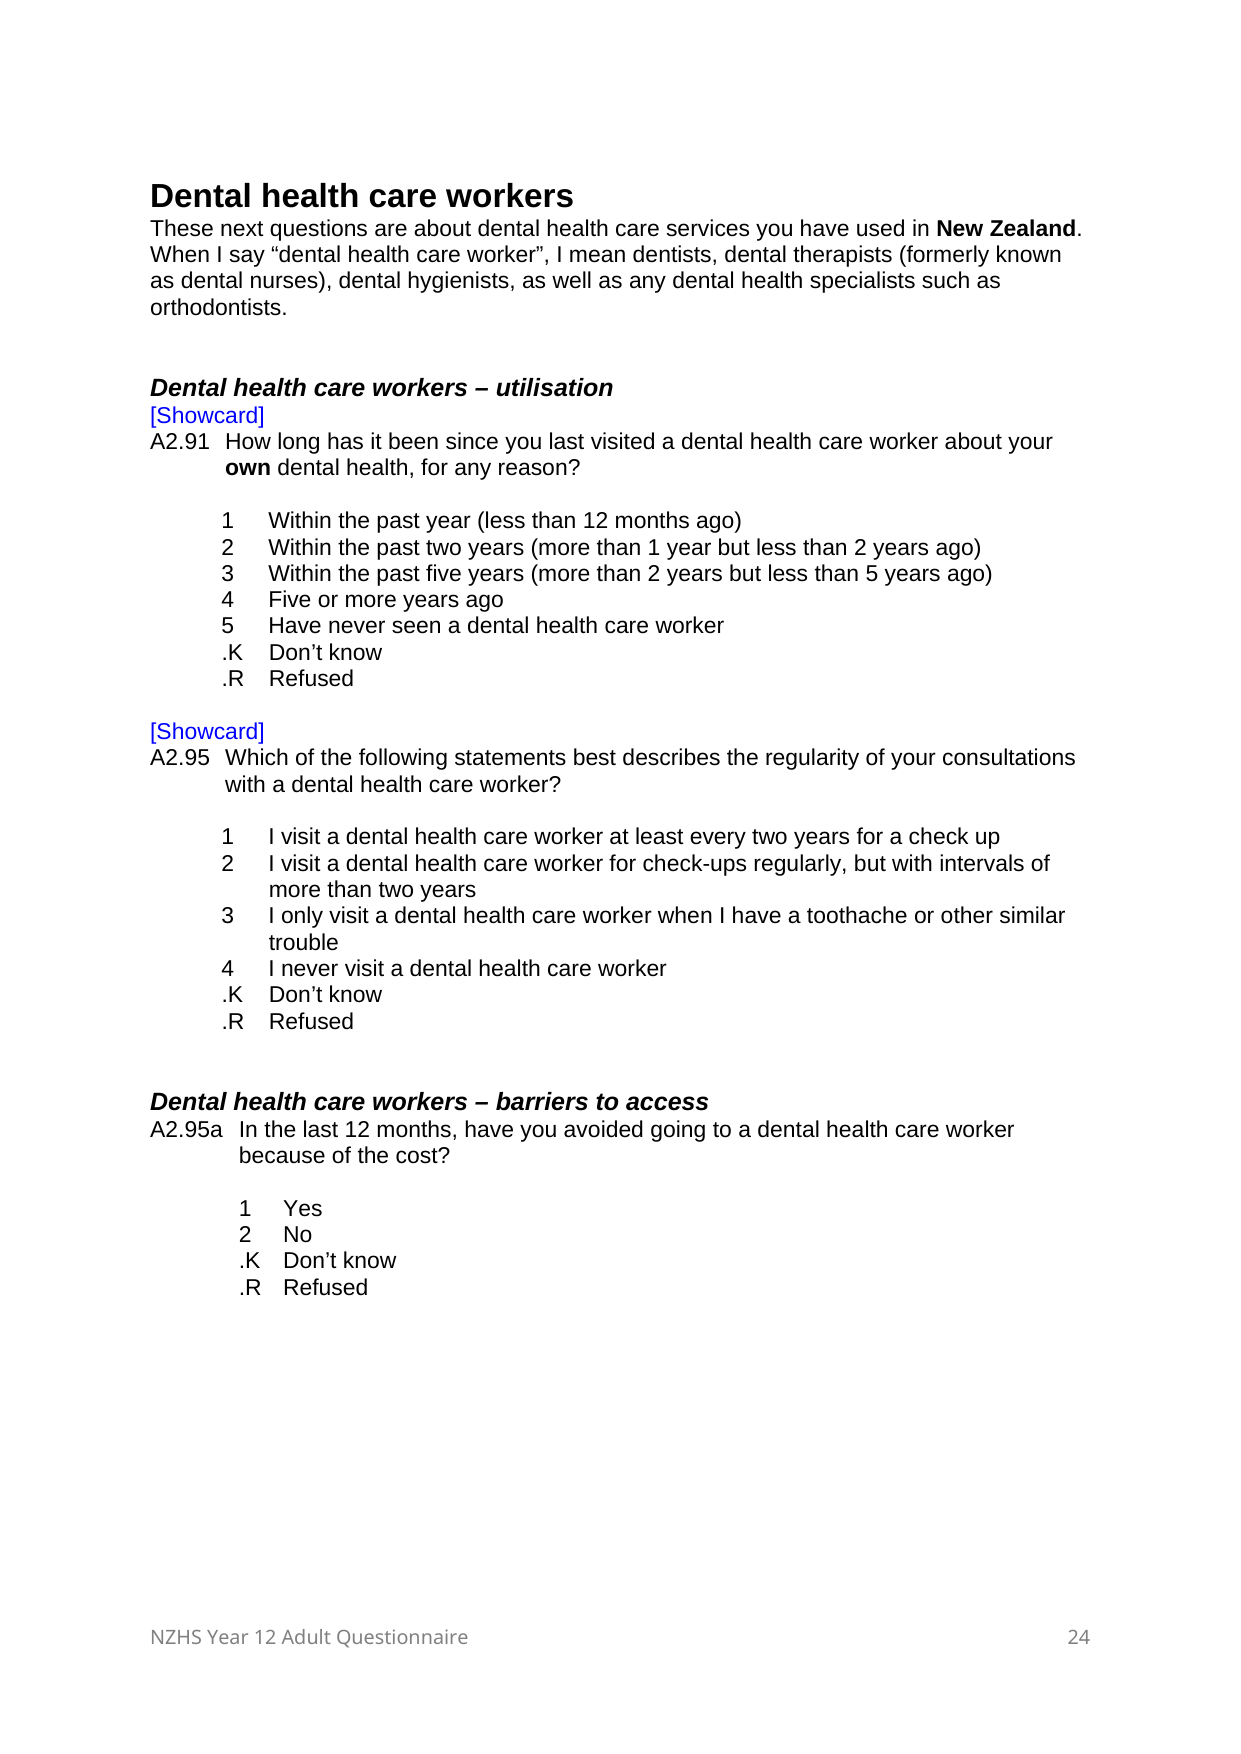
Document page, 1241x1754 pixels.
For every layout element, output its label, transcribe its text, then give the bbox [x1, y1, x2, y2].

text 2 No [239, 1221, 1090, 1247]
text Dental health care workers – utilisation [150, 373, 1090, 402]
text 4 I never visit a dental health care worker [221, 955, 1090, 981]
text 1 Within the past year (less than 12 months ago) [221, 507, 1090, 533]
text A2.91 How long has it been since you last visited a dental health care worker about your own dental health, for any reason? [150, 428, 1090, 481]
text .R Refused [239, 1274, 1090, 1300]
text [Showcard] [150, 402, 1090, 428]
text .R Refused [221, 1008, 1090, 1034]
text 1 I visit a dental health care worker at least every two years for a check up [221, 823, 1090, 850]
text .R Refused [221, 665, 1090, 692]
text 5 Have never seen a dental health care worker [221, 612, 1090, 639]
text Dental health care workers – barriers to access [150, 1087, 1090, 1116]
text A2.95 Which of the following statements best describes the regularity of your consultations with a dental health care worker? [150, 744, 1090, 797]
text .K Don’t know [221, 639, 1090, 665]
text 1 Yes [239, 1195, 1090, 1221]
text 2 Within the past two years (more than 1 year but less than 2 years ago) [221, 533, 1090, 560]
subtitle Dental health care workers [150, 176, 1090, 215]
text .K Don’t know [239, 1247, 1090, 1274]
text 4 Five or more years ago [221, 586, 1090, 612]
text A2.95a In the last 12 months, have you avoided going to a dental health care worker because of the cost? [150, 1116, 1090, 1168]
text [Showcard] [150, 718, 1090, 744]
text 3 I only visit a dental health care worker when I have a toothache or other similar trouble [221, 902, 1090, 955]
text 2 I visit a dental health care worker for check-ups regularly, but with intervals of more than two years [221, 850, 1090, 902]
text These next questions are about dental health care services you have used in New Zealand. When I say “dental health care worker”, I mean dentists, dental therapists (formerly known as dental nurses), dental hygienists, as well as any dental health specialists such as orthodontists. [150, 215, 1090, 320]
text 3 Within the past five years (more than 2 years but less than 5 years ago) [221, 560, 1090, 586]
text .K Don’t know [221, 981, 1090, 1008]
